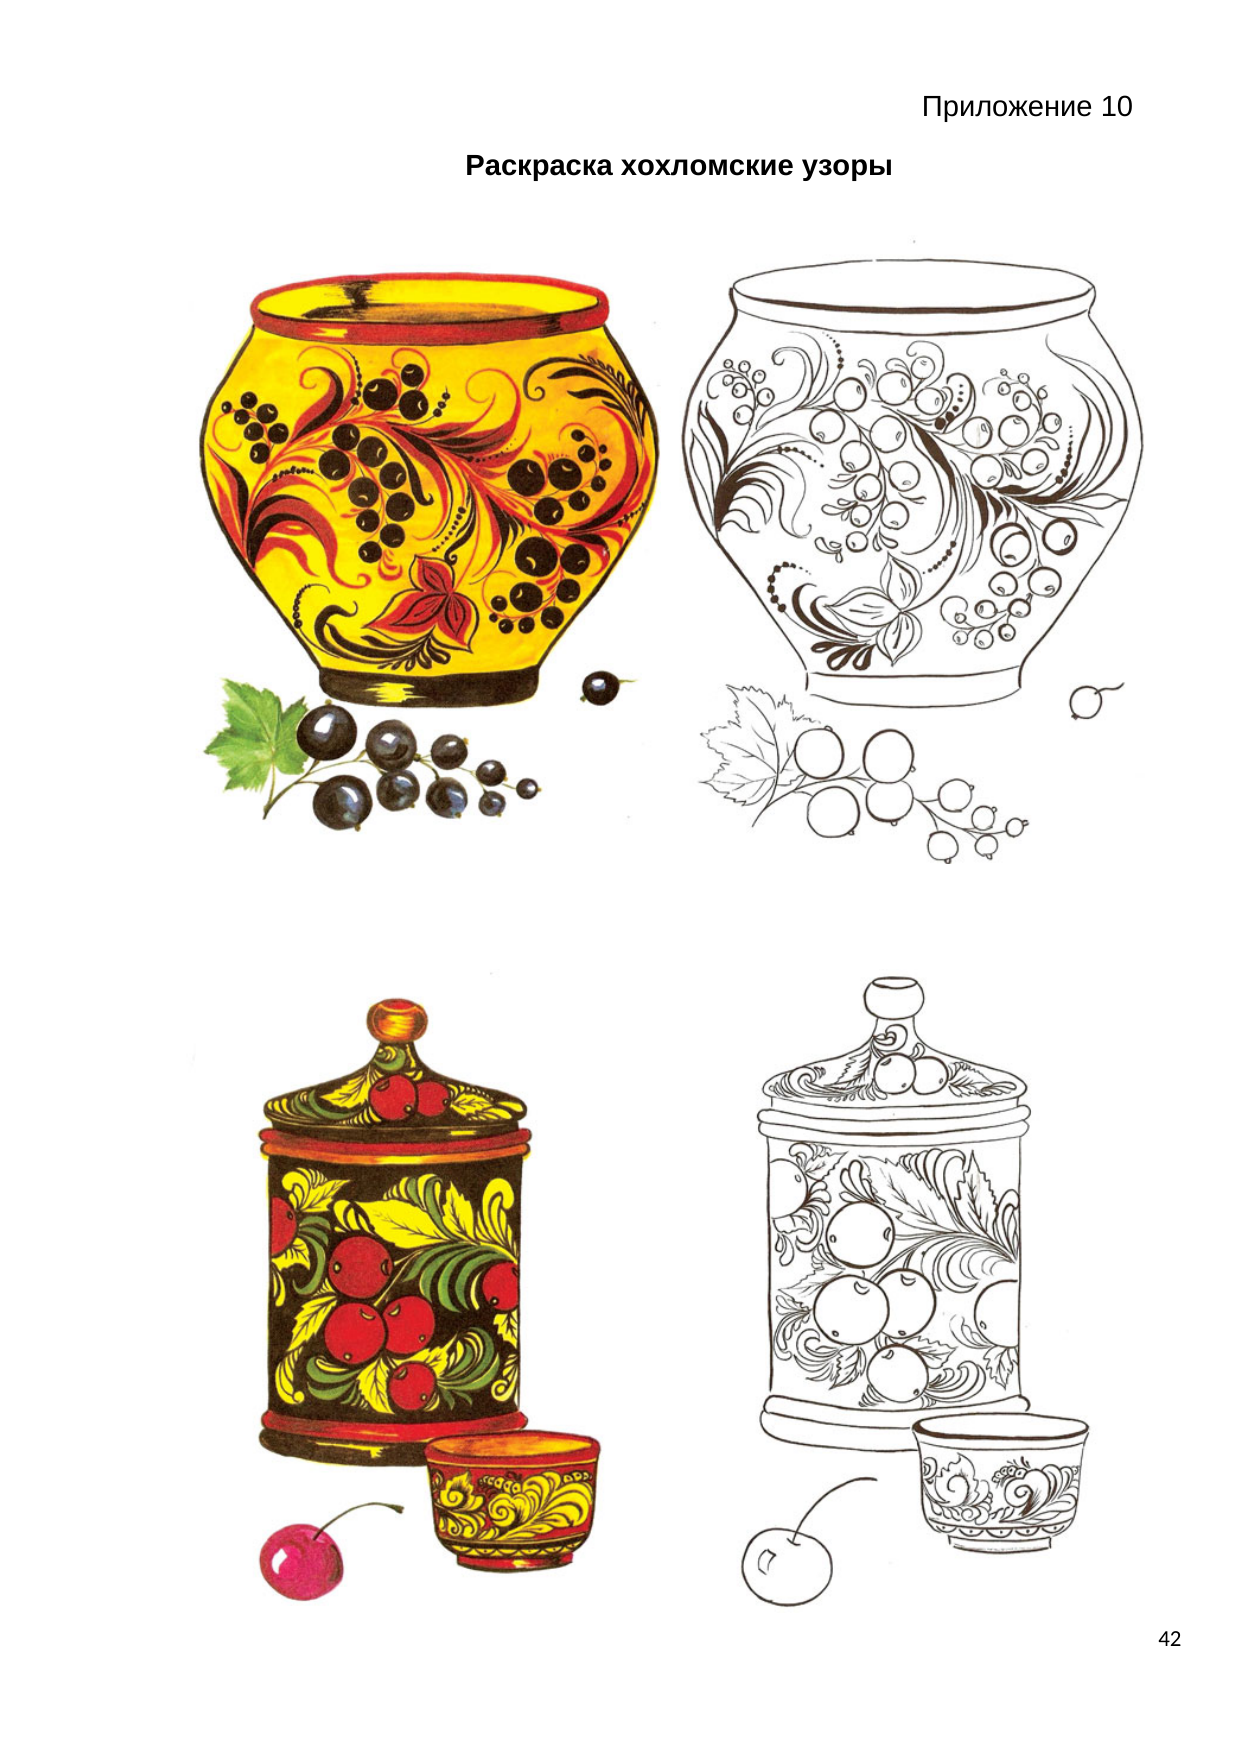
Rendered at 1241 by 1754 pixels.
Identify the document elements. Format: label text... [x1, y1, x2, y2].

picture [177, 969, 1152, 1613]
text Приложение 10 [177, 89, 1181, 122]
picture [177, 207, 1152, 864]
text Раскраска хохломские узоры [177, 148, 1181, 182]
